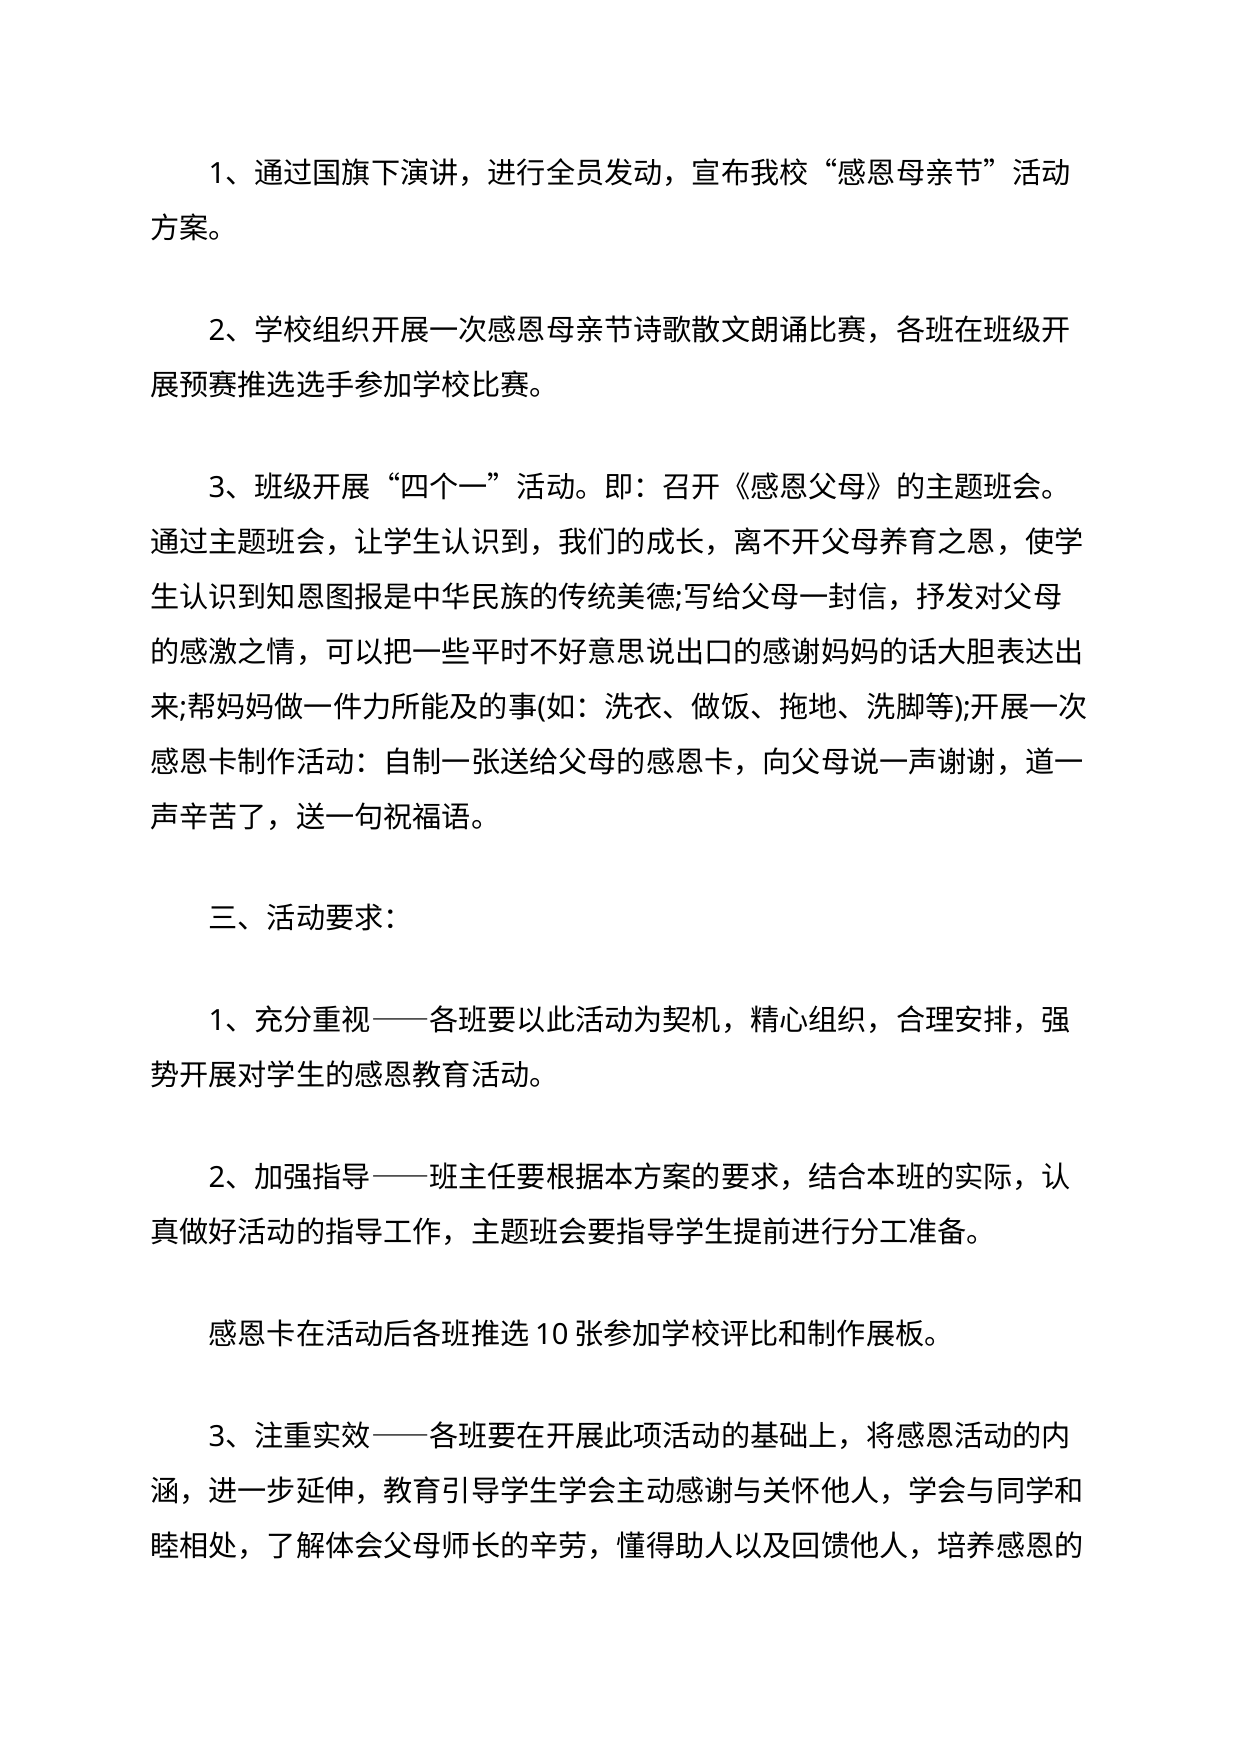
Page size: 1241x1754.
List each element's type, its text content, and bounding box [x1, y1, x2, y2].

text 三、活动要求： [150, 895, 1090, 937]
text 2、加强指导——班主任要根据本方案的要求，结合本班的实际，认真做好活动的指导工作，主题班会要指导学生提前进行分工准备。 [150, 1153, 1090, 1251]
text 3、班级开展“四个一”活动。即：召开《感恩父母》的主题班会。通过主题班会，让学生认识到，我们的成长，离不开父母养育之恩，使学生认识到知恩图报是中华民族的传统美德;写给父母一封信，抒发对父母的感激之情，可以把一些平时不好意思说出口的感谢妈妈的话大胆表达出来;帮妈妈做一件力所能及的事(如：洗衣、做饭、拖地、洗脚等);开展一次感恩卡制作活动：自制一张送给父母的感恩卡，向父母说一声谢谢，道一声辛苦了，送一句祝福语。 [150, 463, 1090, 836]
text 1、充分重视——各班要以此活动为契机，精心组织，合理安排，强势开展对学生的感恩教育活动。 [150, 997, 1090, 1094]
text 感恩卡在活动后各班推选10张参加学校评比和制作展板。 [150, 1310, 1090, 1353]
text 2、学校组织开展一次感恩母亲节诗歌散文朗诵比赛，各班在班级开展预赛推选选手参加学校比赛。 [150, 307, 1090, 404]
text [150, 1412, 1090, 1564]
text 1、通过国旗下演讲，进行全员发动，宣布我校“感恩母亲节”活动方案。 [150, 150, 1090, 247]
